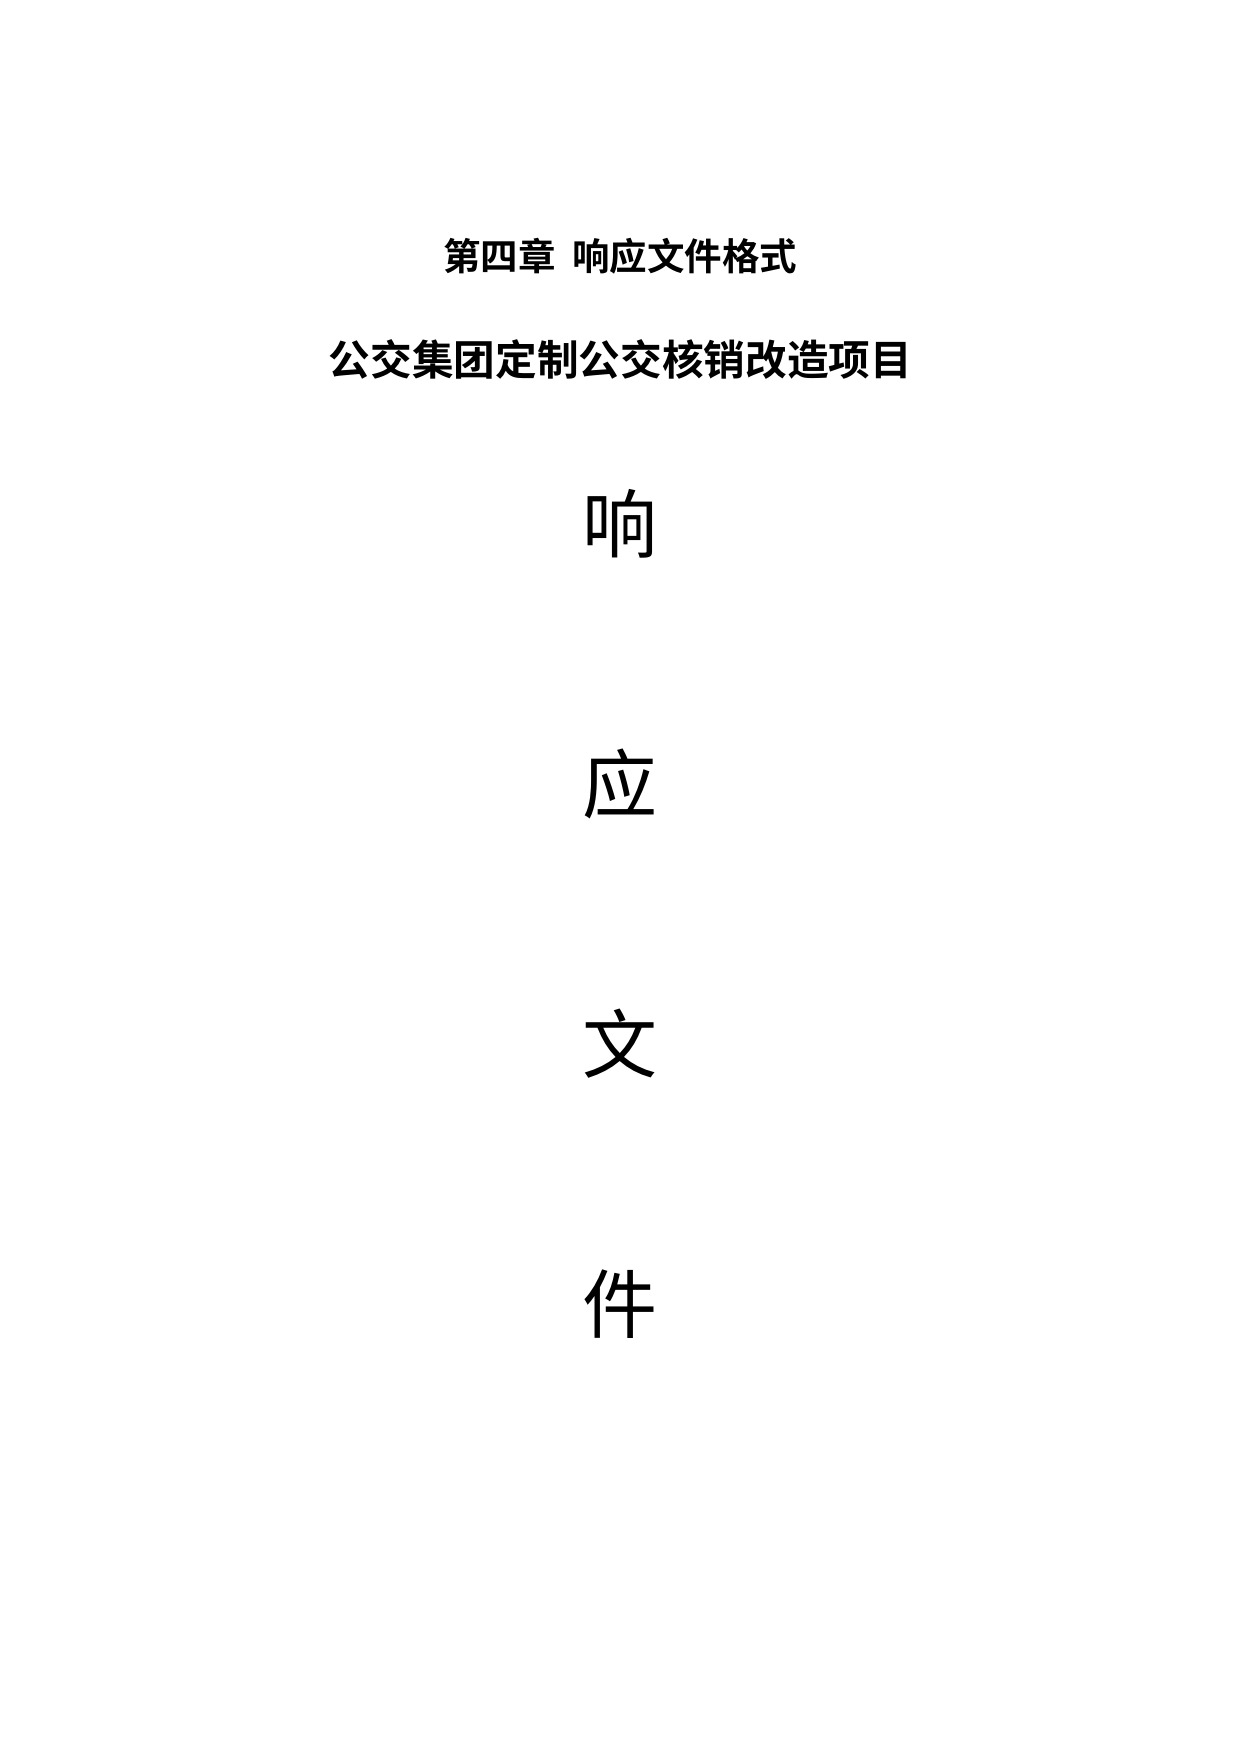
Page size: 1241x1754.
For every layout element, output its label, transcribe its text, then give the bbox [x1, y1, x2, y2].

text 件 [187, 1234, 1053, 1364]
text 响 [187, 454, 1053, 584]
text 公交集团定制公交核销改造项目 [187, 324, 1053, 389]
text 文 [187, 974, 1053, 1104]
text 第四章 响应文件格式 [187, 227, 1053, 281]
text 应 [187, 714, 1053, 844]
